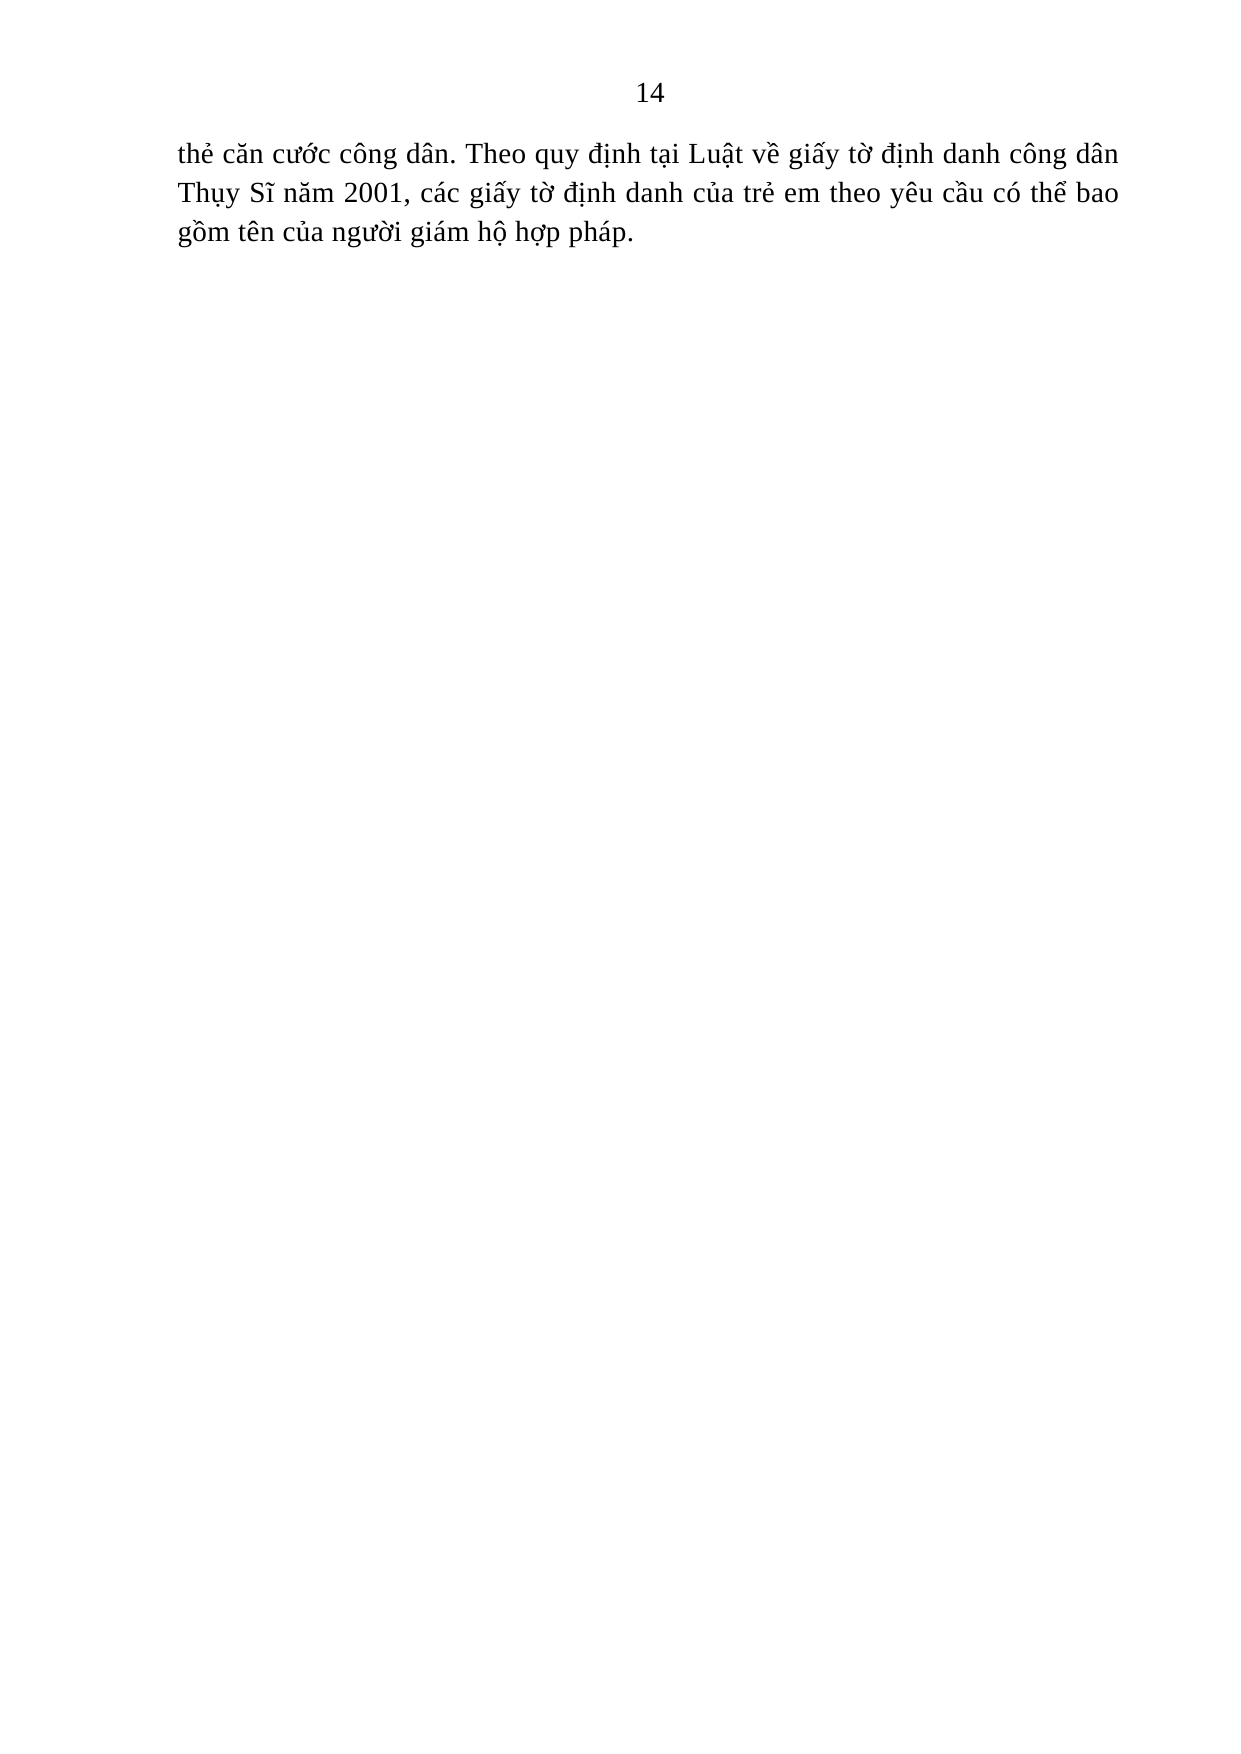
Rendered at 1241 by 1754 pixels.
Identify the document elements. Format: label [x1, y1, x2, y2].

text [177, 137, 1122, 247]
